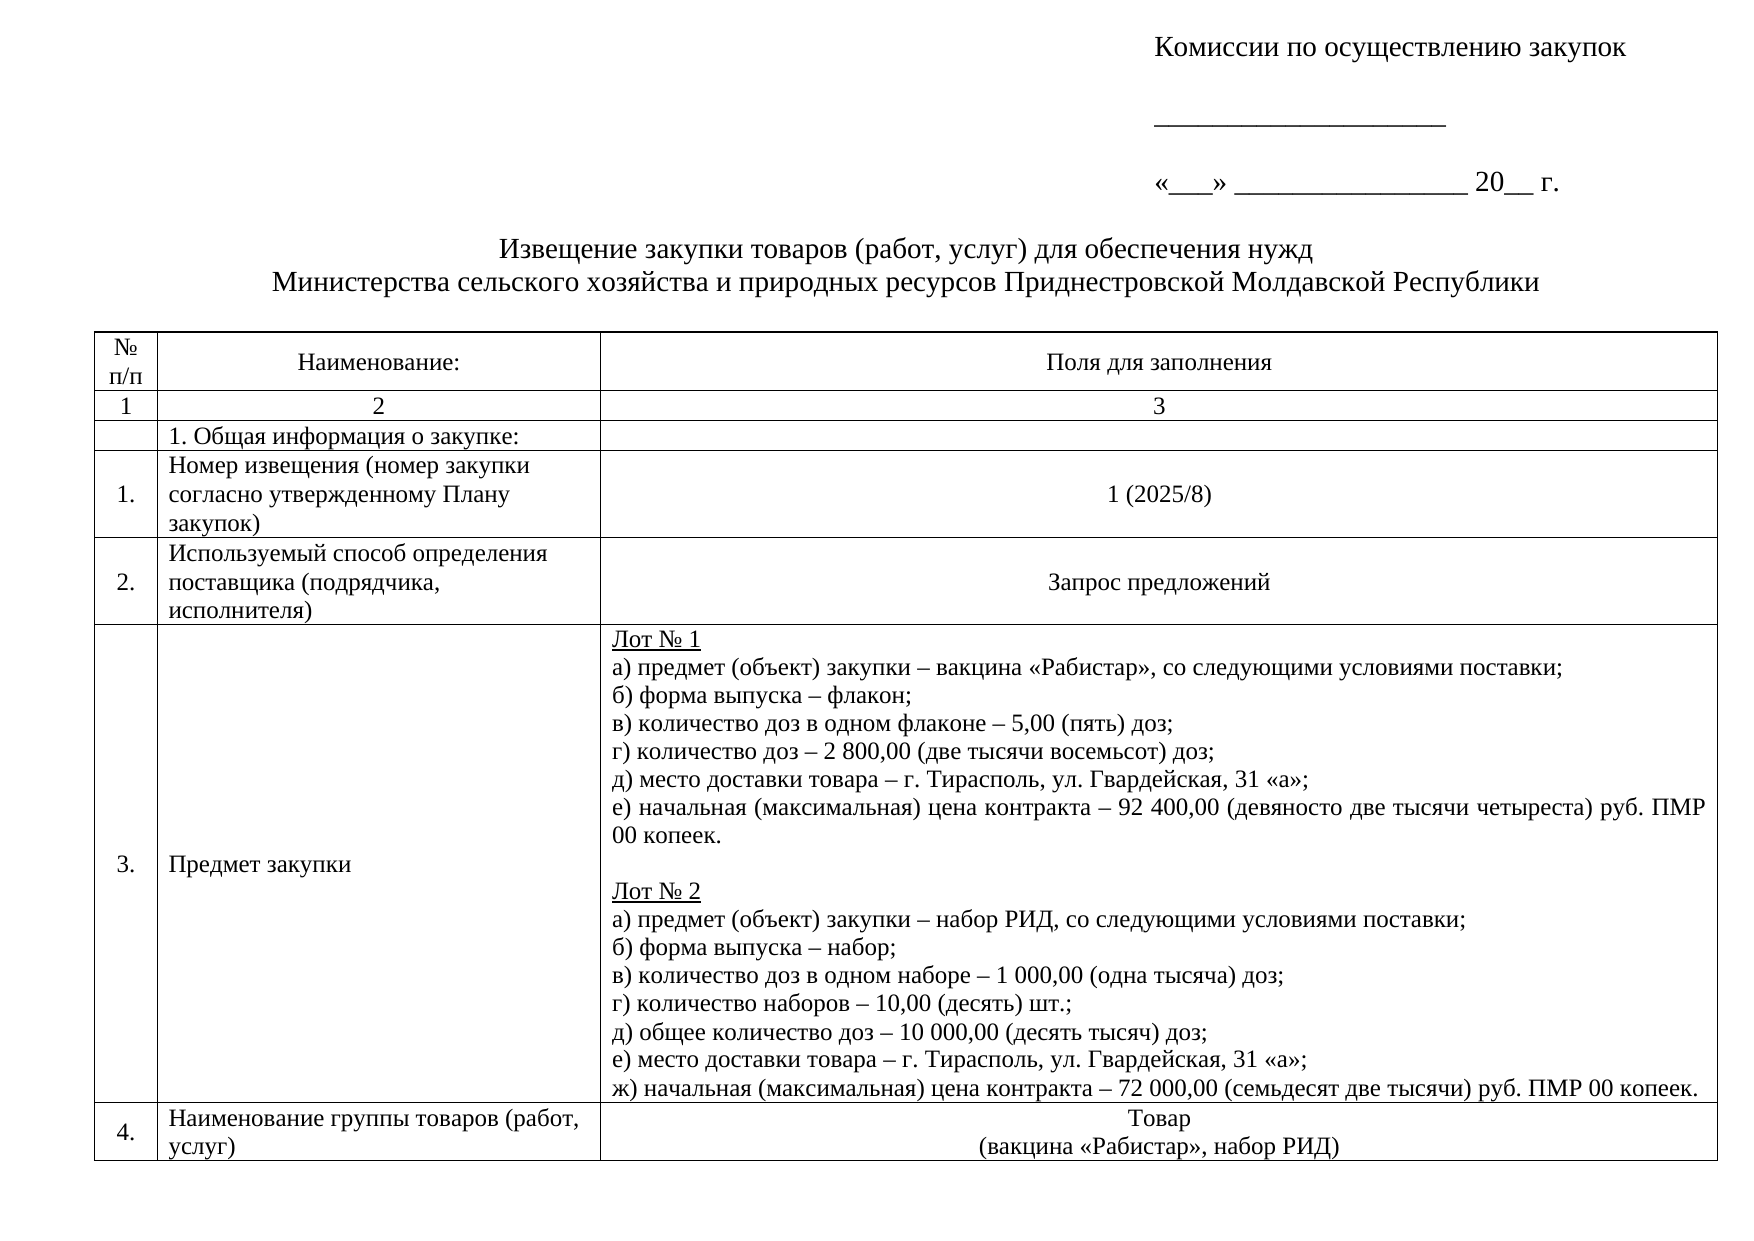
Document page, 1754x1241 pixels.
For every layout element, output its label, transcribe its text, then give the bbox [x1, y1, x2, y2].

table_cell 1 (2025/8) [601, 451, 1717, 537]
table_cell 1 [95, 391, 157, 420]
text Извещение закупки товаров (работ, услуг) для обеспечения нужд [106, 231, 1706, 264]
table_cell Используемый способ определения поставщика (подрядчика, исполнителя) [158, 538, 600, 624]
table_header Наименование: [158, 333, 600, 390]
table_header № п/п [95, 333, 157, 390]
table_cell [601, 421, 1717, 449]
table_cell 1. [95, 451, 157, 537]
table_cell 3. [95, 625, 157, 1102]
table_cell 3 [601, 391, 1717, 420]
table_cell Лот № 1 а) предмет (объект) закупки – вакцина «Рабистар», со следующими условиями поставки; б) форма выпуска – флакон; в) количество доз в одном флаконе – 5,00 (пять) доз; г) количество доз – 2 800,00 (две тысячи восемьсот) доз; д) место доставки товара – г. Тирасполь, ул. Гвардейская, 31 «а»; е) начальная (максимальная) цена контракта – 92 400,00 (девяносто две тысячи четыреста) руб. ПМР 00 копеек. Лот № 2 а) предмет (объект) закупки – набор РИД, со следующими условиями поставки; б) форма выпуска – набор; в) количество доз в одном наборе – 1 000,00 (одна тысяча) доз; г) количество наборов – 10,00 (десять) шт.; д) общее количество доз – 10 000,00 (десять тысяч) доз; е) место доставки товара – г. Тирасполь, ул. Гвардейская, 31 «а»; ж) начальная (максимальная) цена контракта – 72 000,00 (семьдесят две тысячи) руб. ПМР 00 копеек. [601, 625, 1717, 1102]
table_cell 2. [95, 538, 157, 624]
table_header Поля для заполнения [601, 333, 1717, 390]
table_cell Предмет закупки [158, 625, 600, 1102]
text Комиссии по осуществлению закупок [1154, 29, 1706, 63]
text «___» ________________ 20__ г. [1154, 164, 1706, 197]
text ____________________ [1154, 97, 1706, 130]
text Министерства сельского хозяйства и природных ресурсов Приднестровской Молдавской Республики [106, 264, 1706, 298]
table_cell [95, 421, 157, 449]
table_cell Товар (вакцина «Рабистар», набор РИД) [601, 1103, 1717, 1160]
table_cell 1. Общая информация о закупке: [158, 421, 600, 449]
table_cell Наименование группы товаров (работ, услуг) [158, 1103, 600, 1160]
table_cell Номер извещения (номер закупки согласно утвержденному Плану закупок) [158, 451, 600, 537]
table_cell Запрос предложений [601, 538, 1717, 624]
table_cell 2 [158, 391, 600, 420]
table_cell 4. [95, 1103, 157, 1160]
